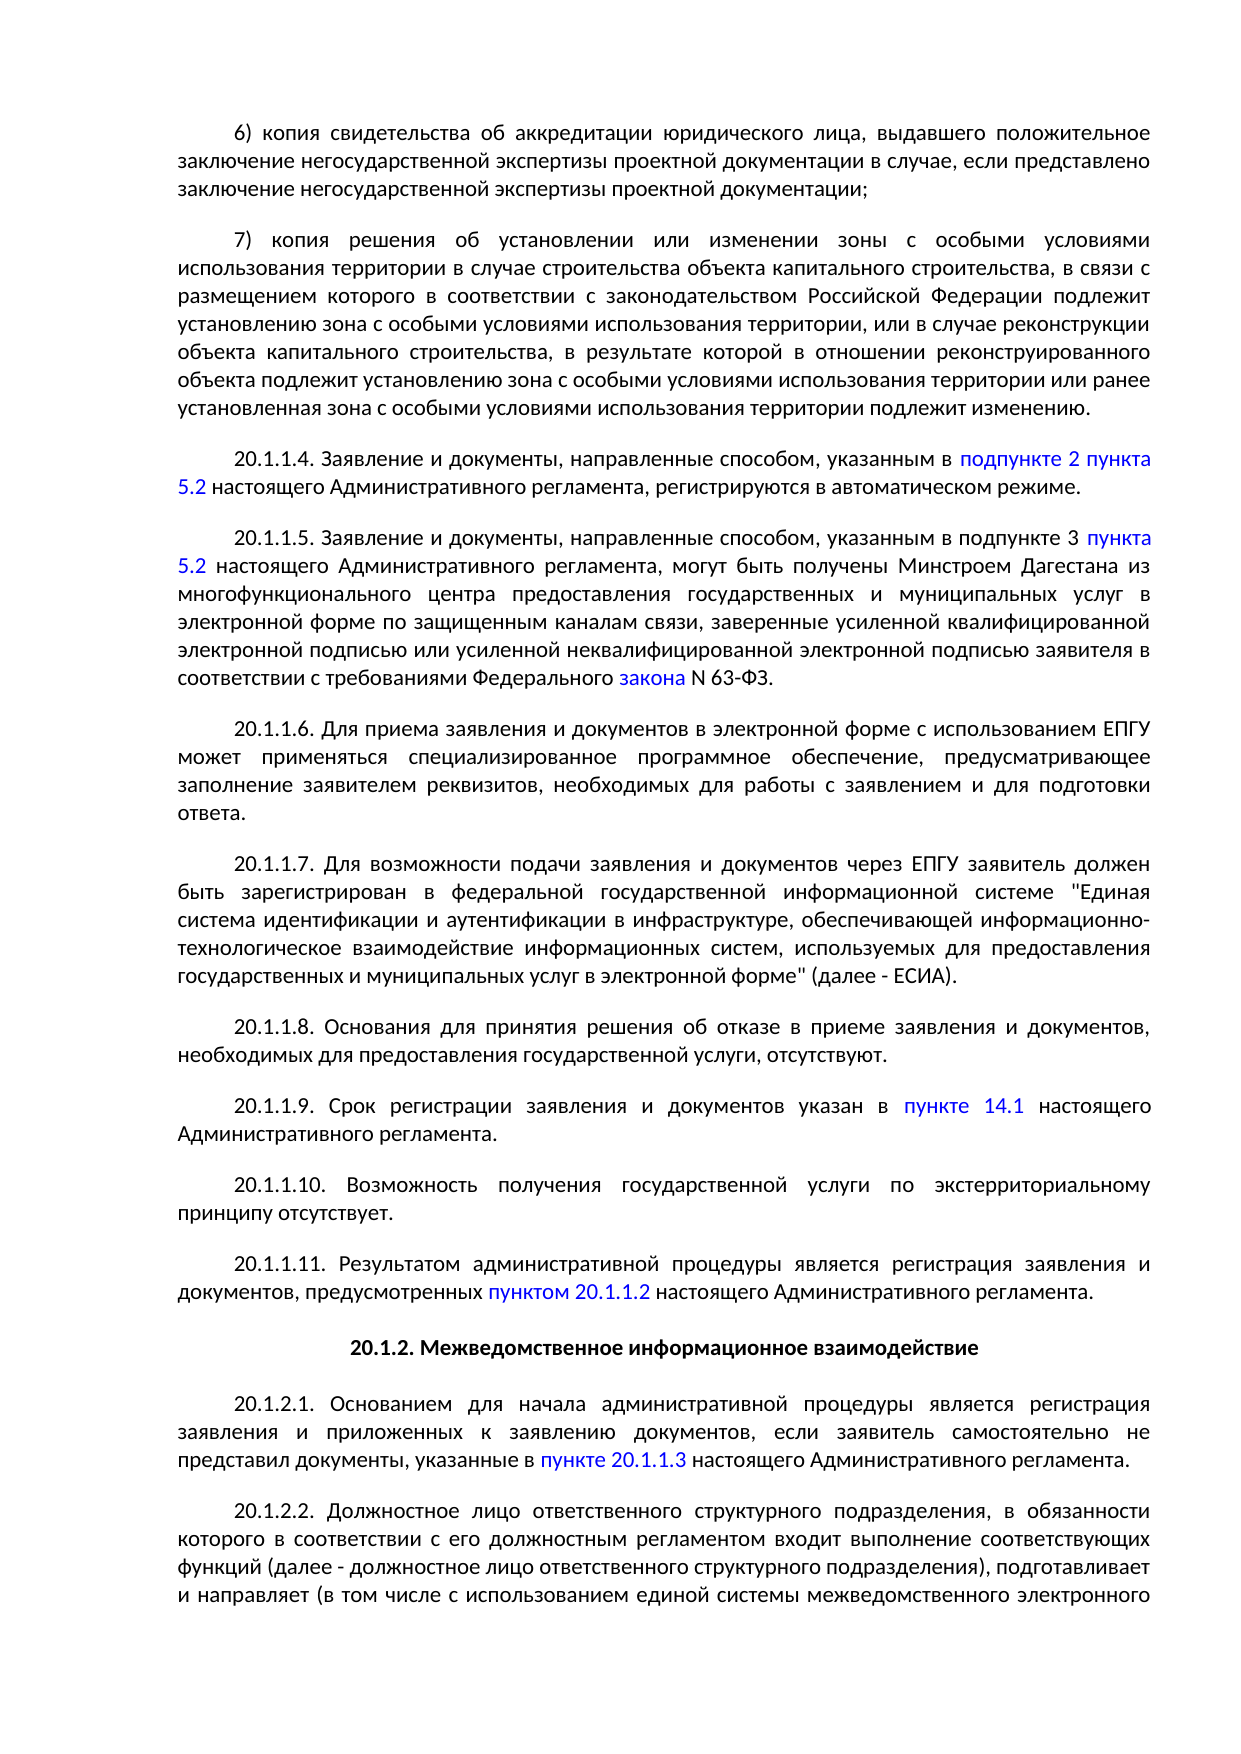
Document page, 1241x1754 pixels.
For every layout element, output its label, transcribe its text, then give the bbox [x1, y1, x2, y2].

text 20.1.1.5. Заявление и документы, направленные способом, указанным в подпункте 3 пункта 5.2 настоящего Административного регламента, могут быть получены Минстроем Дагестана из многофункционального центра предоставления государственных и муниципальных услуг в электронной форме по защищенным каналам связи, заверенные усиленной квалифицированной электронной подписью или усиленной неквалифицированной электронной подписью заявителя в соответствии с требованиями Федерального закона N 63-ФЗ. [177, 523, 1152, 691]
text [177, 1496, 1152, 1608]
text 20.1.1.10. Возможность получения государственной услуги по экстерриториальному принципу отсутствует. [177, 1170, 1152, 1226]
text 6) копия свидетельства об аккредитации юридического лица, выдавшего положительное заключение негосударственной экспертизы проектной документации в случае, если представлено заключение негосударственной экспертизы проектной документации; [177, 118, 1152, 202]
text 7) копия решения об установлении или изменении зоны с особыми условиями использования территории в случае строительства объекта капитального строительства, в связи с размещением которого в соответствии с законодательством Российской Федерации подлежит установлению зона с особыми условиями использования территории, или в случае реконструкции объекта капитального строительства, в результате которой в отношении реконструированного объекта подлежит установлению зона с особыми условиями использования территории или ранее установленная зона с особыми условиями использования территории подлежит изменению. [177, 225, 1152, 421]
text 20.1.2.1. Основанием для начала административной процедуры является регистрация заявления и приложенных к заявлению документов, если заявитель самостоятельно не представил документы, указанные в пункте 20.1.1.3 настоящего Административного регламента. [177, 1389, 1152, 1473]
title 20.1.2. Межведомственное информационное взаимодействие [177, 1333, 1152, 1361]
text 20.1.1.4. Заявление и документы, направленные способом, указанным в подпункте 2 пункта 5.2 настоящего Административного регламента, регистрируются в автоматическом режиме. [177, 444, 1152, 500]
text 20.1.1.11. Результатом административной процедуры является регистрация заявления и документов, предусмотренных пунктом 20.1.1.2 настоящего Административного регламента. [177, 1249, 1152, 1305]
text 20.1.1.6. Для приема заявления и документов в электронной форме с использованием ЕПГУ может применяться специализированное программное обеспечение, предусматривающее заполнение заявителем реквизитов, необходимых для работы с заявлением и для подготовки ответа. [177, 714, 1152, 826]
text 20.1.1.7. Для возможности подачи заявления и документов через ЕПГУ заявитель должен быть зарегистрирован в федеральной государственной информационной системе "Единая система идентификации и аутентификации в инфраструктуре, обеспечивающей информационно-технологическое взаимодействие информационных систем, используемых для предоставления государственных и муниципальных услуг в электронной форме" (далее - ЕСИА). [177, 849, 1152, 989]
text 20.1.1.9. Срок регистрации заявления и документов указан в пункте 14.1 настоящего Административного регламента. [177, 1091, 1152, 1147]
text 20.1.1.8. Основания для принятия решения об отказе в приеме заявления и документов, необходимых для предоставления государственной услуги, отсутствуют. [177, 1012, 1152, 1068]
